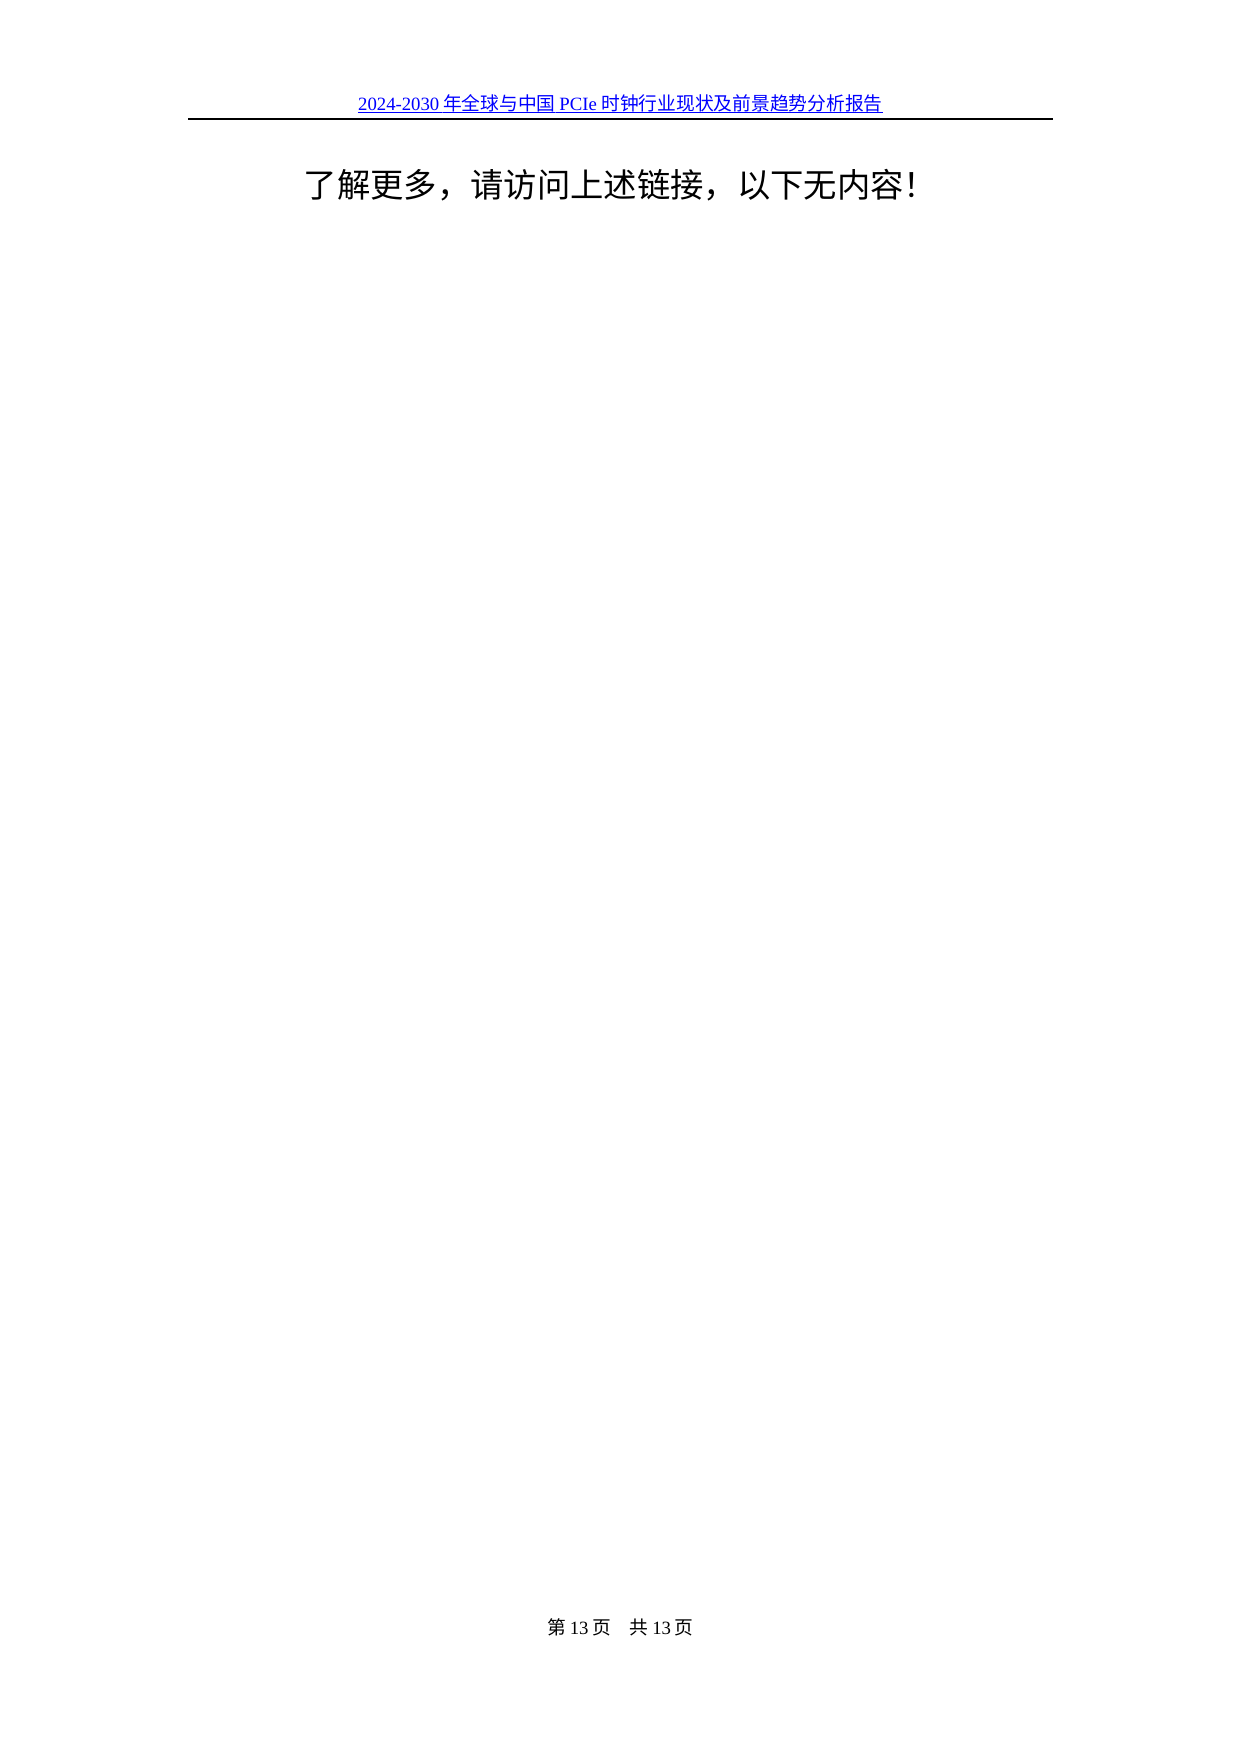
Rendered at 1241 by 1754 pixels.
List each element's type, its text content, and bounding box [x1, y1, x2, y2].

title 了解更多，请访问上述链接，以下无内容！ [187, 150, 1053, 215]
